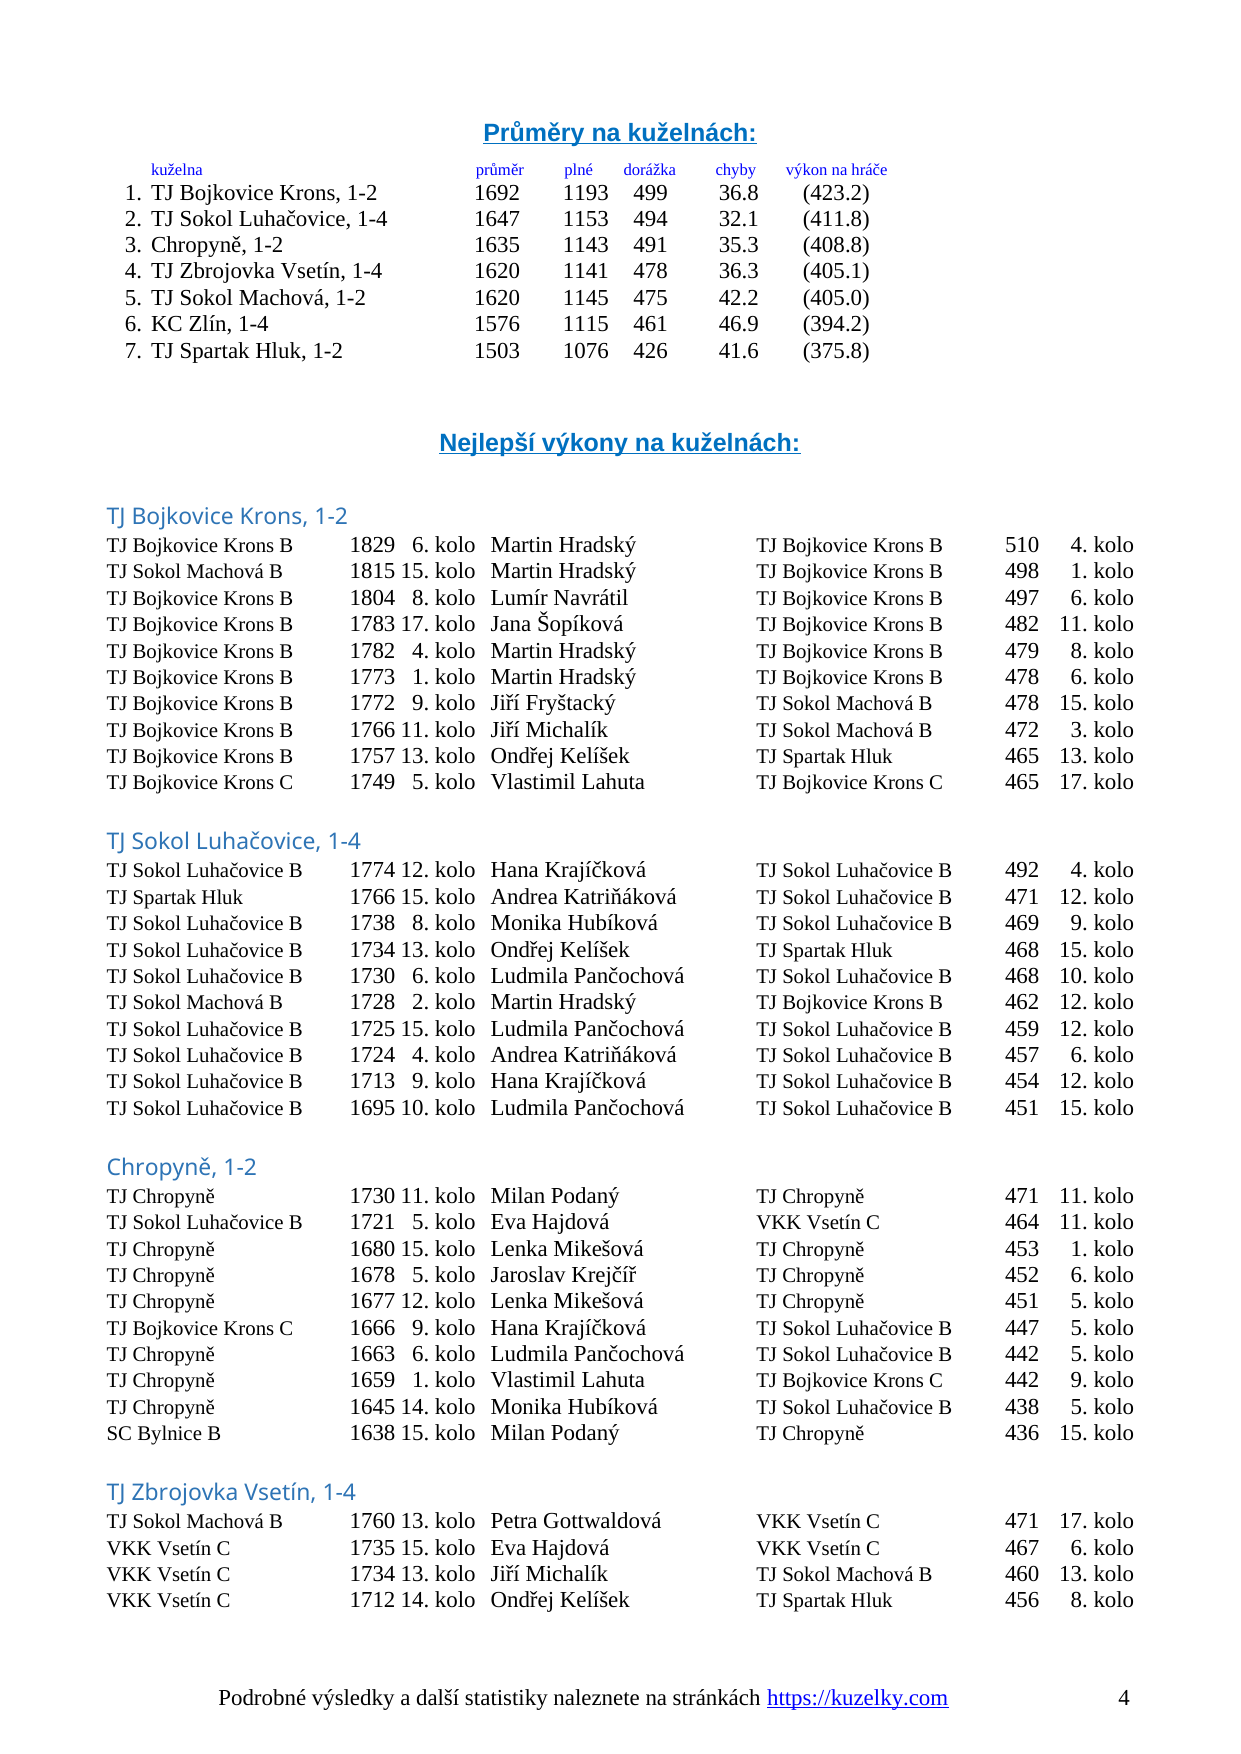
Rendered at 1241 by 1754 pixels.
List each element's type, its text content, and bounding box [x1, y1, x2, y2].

text TJ Chropyně 1678 5. kolo Jaroslav Krejčíř TJ Chropyně 452 6. kolo [106, 1261, 1134, 1287]
text TJ Sokol Machová B 1760 13. kolo Petra Gottwaldová VKK Vsetín C 471 17. kolo [106, 1507, 1134, 1533]
text TJ Bojkovice Krons B 1772 9. kolo Jiří Fryštacký TJ Sokol Machová B 478 15. kolo [106, 689, 1134, 716]
subtitle TJ Zbrojovka Vsetín, 1-4 [106, 1476, 1134, 1507]
text TJ Bojkovice Krons C 1749 5. kolo Vlastimil Lahuta TJ Bojkovice Krons C 465 17. kolo [106, 768, 1134, 795]
text 7. TJ Spartak Hluk, 1-2 1503 1076 426 41.6 (375.8) [106, 337, 1134, 363]
text SC Bylnice B 1638 15. kolo Milan Podaný TJ Chropyně 436 15. kolo [106, 1419, 1134, 1445]
text 4. TJ Zbrojovka Vsetín, 1-4 1620 1141 478 36.3 (405.1) [106, 258, 1134, 284]
text TJ Sokol Luhačovice B 1724 4. kolo Andrea Katriňáková TJ Sokol Luhačovice B 457 6. kolo [106, 1041, 1134, 1067]
text TJ Bojkovice Krons C 1666 9. kolo Hana Krajíčková TJ Sokol Luhačovice B 447 5. kolo [106, 1314, 1134, 1340]
text 1. TJ Bojkovice Krons, 1-2 1692 1193 499 36.8 (423.2) [106, 178, 1134, 205]
text TJ Sokol Luhačovice B 1774 12. kolo Hana Krajíčková TJ Sokol Luhačovice B 492 4. kolo [106, 857, 1134, 883]
text TJ Chropyně 1730 11. kolo Milan Podaný TJ Chropyně 471 11. kolo [106, 1182, 1134, 1208]
text TJ Bojkovice Krons B 1783 17. kolo Jana Šopíková TJ Bojkovice Krons B 482 11. kolo [106, 610, 1134, 637]
text 6. KC Zlín, 1-4 1576 1115 461 46.9 (394.2) [106, 310, 1134, 337]
text TJ Bojkovice Krons B 1829 6. kolo Martin Hradský TJ Bojkovice Krons B 510 4. kolo [106, 531, 1134, 558]
text TJ Bojkovice Krons B 1766 11. kolo Jiří Michalík TJ Sokol Machová B 472 3. kolo [106, 716, 1134, 742]
text VKK Vsetín C 1712 14. kolo Ondřej Kelíšek TJ Spartak Hluk 456 8. kolo [106, 1586, 1134, 1613]
text 5. TJ Sokol Machová, 1-2 1620 1145 475 42.2 (405.0) [106, 284, 1134, 310]
text TJ Chropyně 1645 14. kolo Monika Hubíková TJ Sokol Luhačovice B 438 5. kolo [106, 1393, 1134, 1419]
subtitle Chropyně, 1-2 [106, 1151, 1134, 1182]
text VKK Vsetín C 1734 13. kolo Jiří Michalík TJ Sokol Machová B 460 13. kolo [106, 1560, 1134, 1586]
text TJ Bojkovice Krons B 1757 13. kolo Ondřej Kelíšek TJ Spartak Hluk 465 13. kolo [106, 742, 1134, 768]
subtitle TJ Sokol Luhačovice, 1-4 [106, 825, 1134, 857]
text TJ Sokol Luhačovice B 1725 15. kolo Ludmila Pančochová TJ Sokol Luhačovice B 459 12. kolo [106, 1015, 1134, 1041]
text TJ Spartak Hluk 1766 15. kolo Andrea Katriňáková TJ Sokol Luhačovice B 471 12. kolo [106, 883, 1134, 909]
text TJ Sokol Luhačovice B 1713 9. kolo Hana Krajíčková TJ Sokol Luhačovice B 454 12. kolo [106, 1067, 1134, 1094]
subtitle TJ Bojkovice Krons, 1-2 [106, 500, 1134, 531]
text TJ Sokol Luhačovice B 1730 6. kolo Ludmila Pančochová TJ Sokol Luhačovice B 468 10. kolo [106, 962, 1134, 988]
text TJ Chropyně 1677 12. kolo Lenka Mikešová TJ Chropyně 451 5. kolo [106, 1287, 1134, 1314]
text Průměry na kuželnách: [94, 118, 1145, 147]
text TJ Sokol Machová B 1728 2. kolo Martin Hradský TJ Bojkovice Krons B 462 12. kolo [106, 988, 1134, 1015]
text TJ Bojkovice Krons B 1773 1. kolo Martin Hradský TJ Bojkovice Krons B 478 6. kolo [106, 663, 1134, 689]
text 3. Chropyně, 1-2 1635 1143 491 35.3 (408.8) [106, 231, 1134, 258]
text TJ Chropyně 1680 15. kolo Lenka Mikešová TJ Chropyně 453 1. kolo [106, 1234, 1134, 1261]
text TJ Chropyně 1663 6. kolo Ludmila Pančochová TJ Sokol Luhačovice B 442 5. kolo [106, 1340, 1134, 1366]
text TJ Bojkovice Krons B 1804 8. kolo Lumír Navrátil TJ Bojkovice Krons B 497 6. kolo [106, 584, 1134, 610]
text Nejlepší výkony na kuželnách: [94, 428, 1145, 457]
text TJ Sokol Luhačovice B 1734 13. kolo Ondřej Kelíšek TJ Spartak Hluk 468 15. kolo [106, 936, 1134, 962]
text 2. TJ Sokol Luhačovice, 1-4 1647 1153 494 32.1 (411.8) [106, 205, 1134, 231]
text TJ Sokol Machová B 1815 15. kolo Martin Hradský TJ Bojkovice Krons B 498 1. kolo [106, 558, 1134, 584]
text TJ Sokol Luhačovice B 1695 10. kolo Ludmila Pančochová TJ Sokol Luhačovice B 451 15. kolo [106, 1094, 1134, 1120]
text VKK Vsetín C 1735 15. kolo Eva Hajdová VKK Vsetín C 467 6. kolo [106, 1533, 1134, 1560]
text TJ Chropyně 1659 1. kolo Vlastimil Lahuta TJ Bojkovice Krons C 442 9. kolo [106, 1366, 1134, 1393]
text TJ Sokol Luhačovice B 1721 5. kolo Eva Hajdová VKK Vsetín C 464 11. kolo [106, 1208, 1134, 1234]
text kuželna průměr plné dorážka chyby výkon na hráče [106, 159, 1134, 178]
text TJ Sokol Luhačovice B 1738 8. kolo Monika Hubíková TJ Sokol Luhačovice B 469 9. kolo [106, 909, 1134, 936]
text TJ Bojkovice Krons B 1782 4. kolo Martin Hradský TJ Bojkovice Krons B 479 8. kolo [106, 637, 1134, 663]
